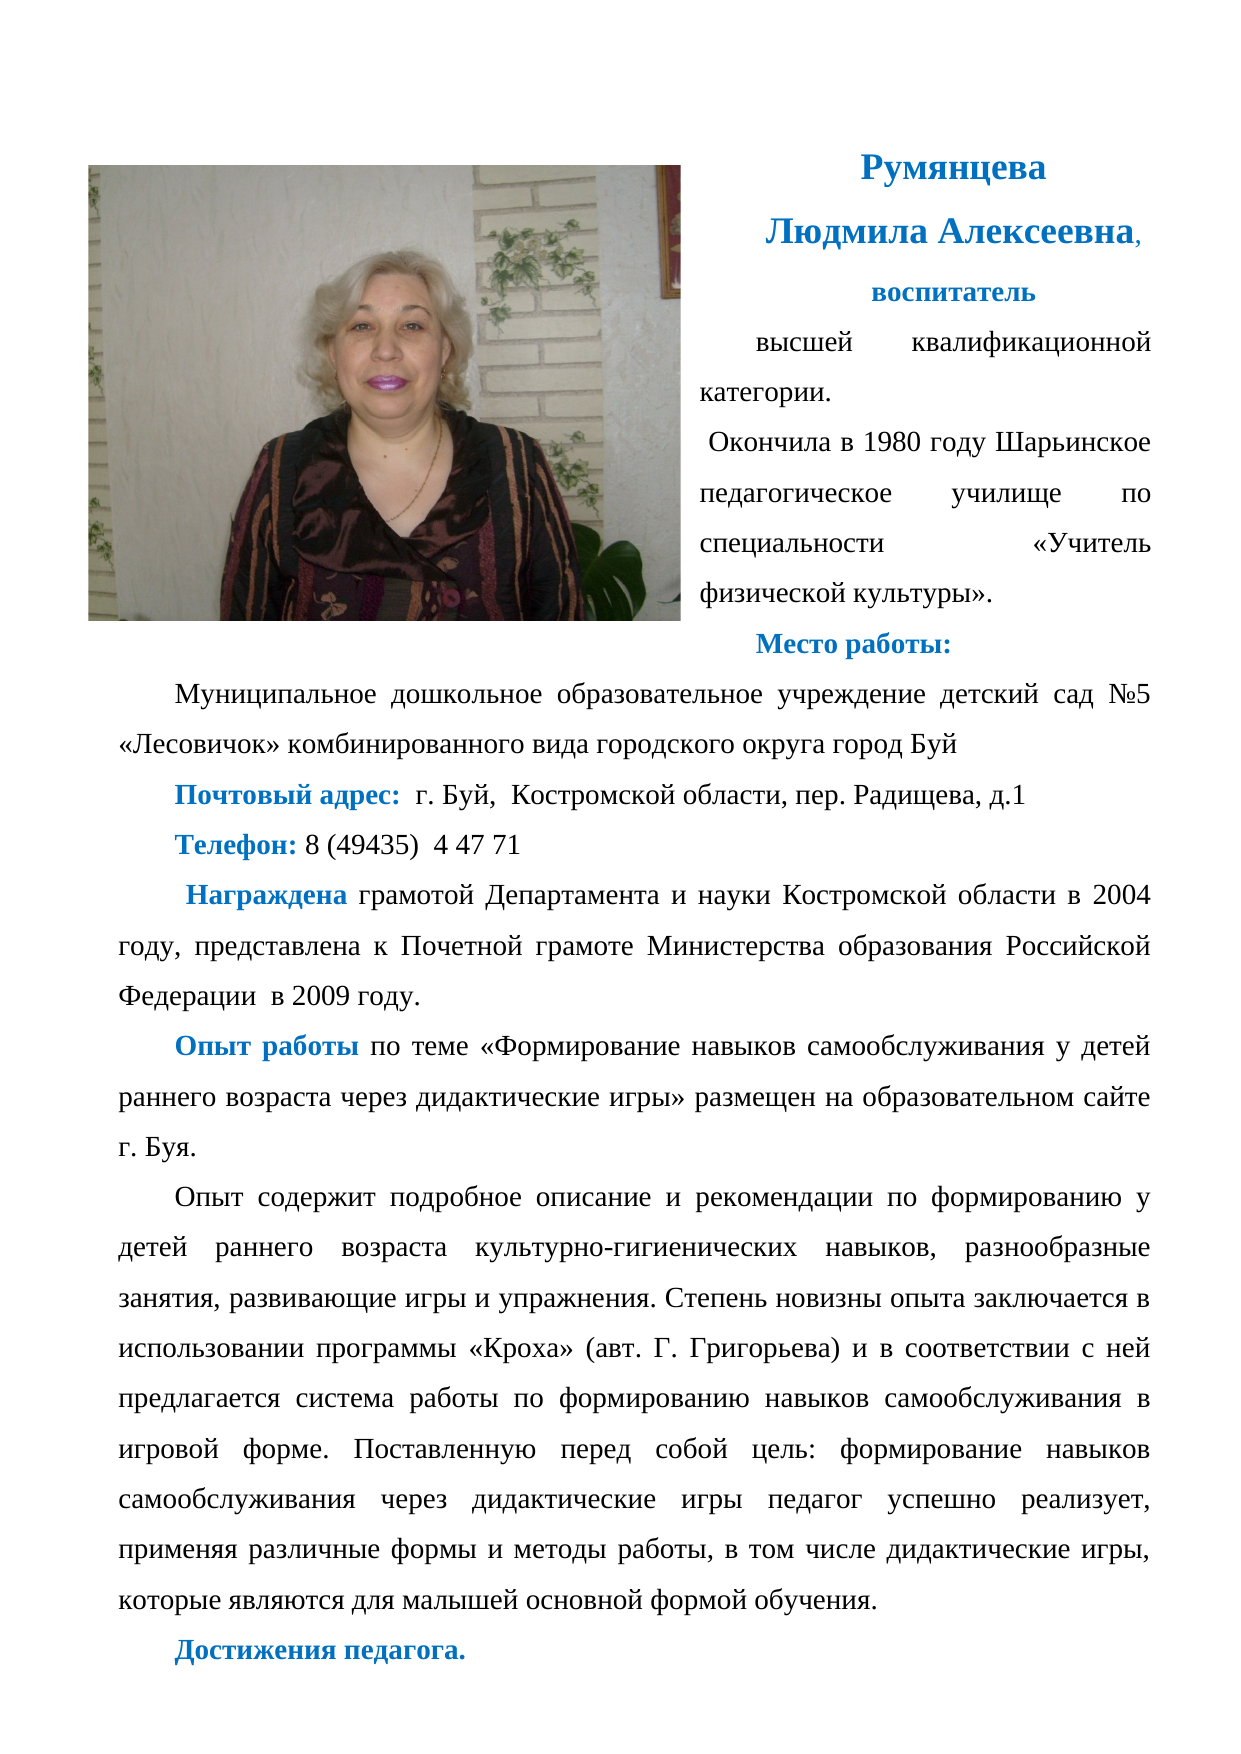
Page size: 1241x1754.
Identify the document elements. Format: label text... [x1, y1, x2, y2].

text Награждена грамотой Департамента и науки Костромской области в 2004 году, представлена к Почетной грамоте Министерства образования Российской Федерации в 2009 году. [118, 877, 1152, 1012]
text Румянцева [118, 144, 1152, 187]
text Место работы: [118, 626, 1152, 659]
text Опыт содержит подробное описание и рекомендации по формированию у детей раннего возраста культурно-гигиенических навыков, разнообразные занятия, развивающие игры и упражнения. Степень новизны опыта заключается в использовании программы «Кроха» (авт. Г. Григорьева) и в соответствии с ней предлагается система работы по формированию навыков самообслуживания в игровой форме. Поставленную перед собой цель: формирование навыков самообслуживания через дидактические игры педагог успешно реализует, применяя различные формы и методы работы, в том числе дидактические игры, которые являются для малышей основной формой обучения. [118, 1179, 1152, 1615]
text Телефон: 8 (49435) 4 47 71 [118, 827, 1152, 861]
text Опыт работы по теме «Формирование навыков самообслуживания у детей раннего возраста через дидактические игры» размещен на образовательном сайте г. Буя. [118, 1028, 1152, 1162]
text высшей квалификационной категории. [681, 324, 1152, 408]
text воспитатель [681, 274, 1152, 307]
picture [88, 165, 681, 619]
text Достижения педагога. [118, 1632, 1152, 1666]
text Муниципальное дошкольное образовательное учреждение детский сад №5 «Лесовичок» комбинированного вида городского округа город Буй [118, 676, 1152, 760]
text Окончила в 1980 году Шарьинское педагогическое училище по специальности «Учитель физической культуры». [681, 424, 1152, 609]
text Почтовый адрес: г. Буй, Костромской области, пер. Радищева, д.1 [174, 777, 1152, 810]
text Людмила Алексеевна, [681, 209, 1152, 252]
